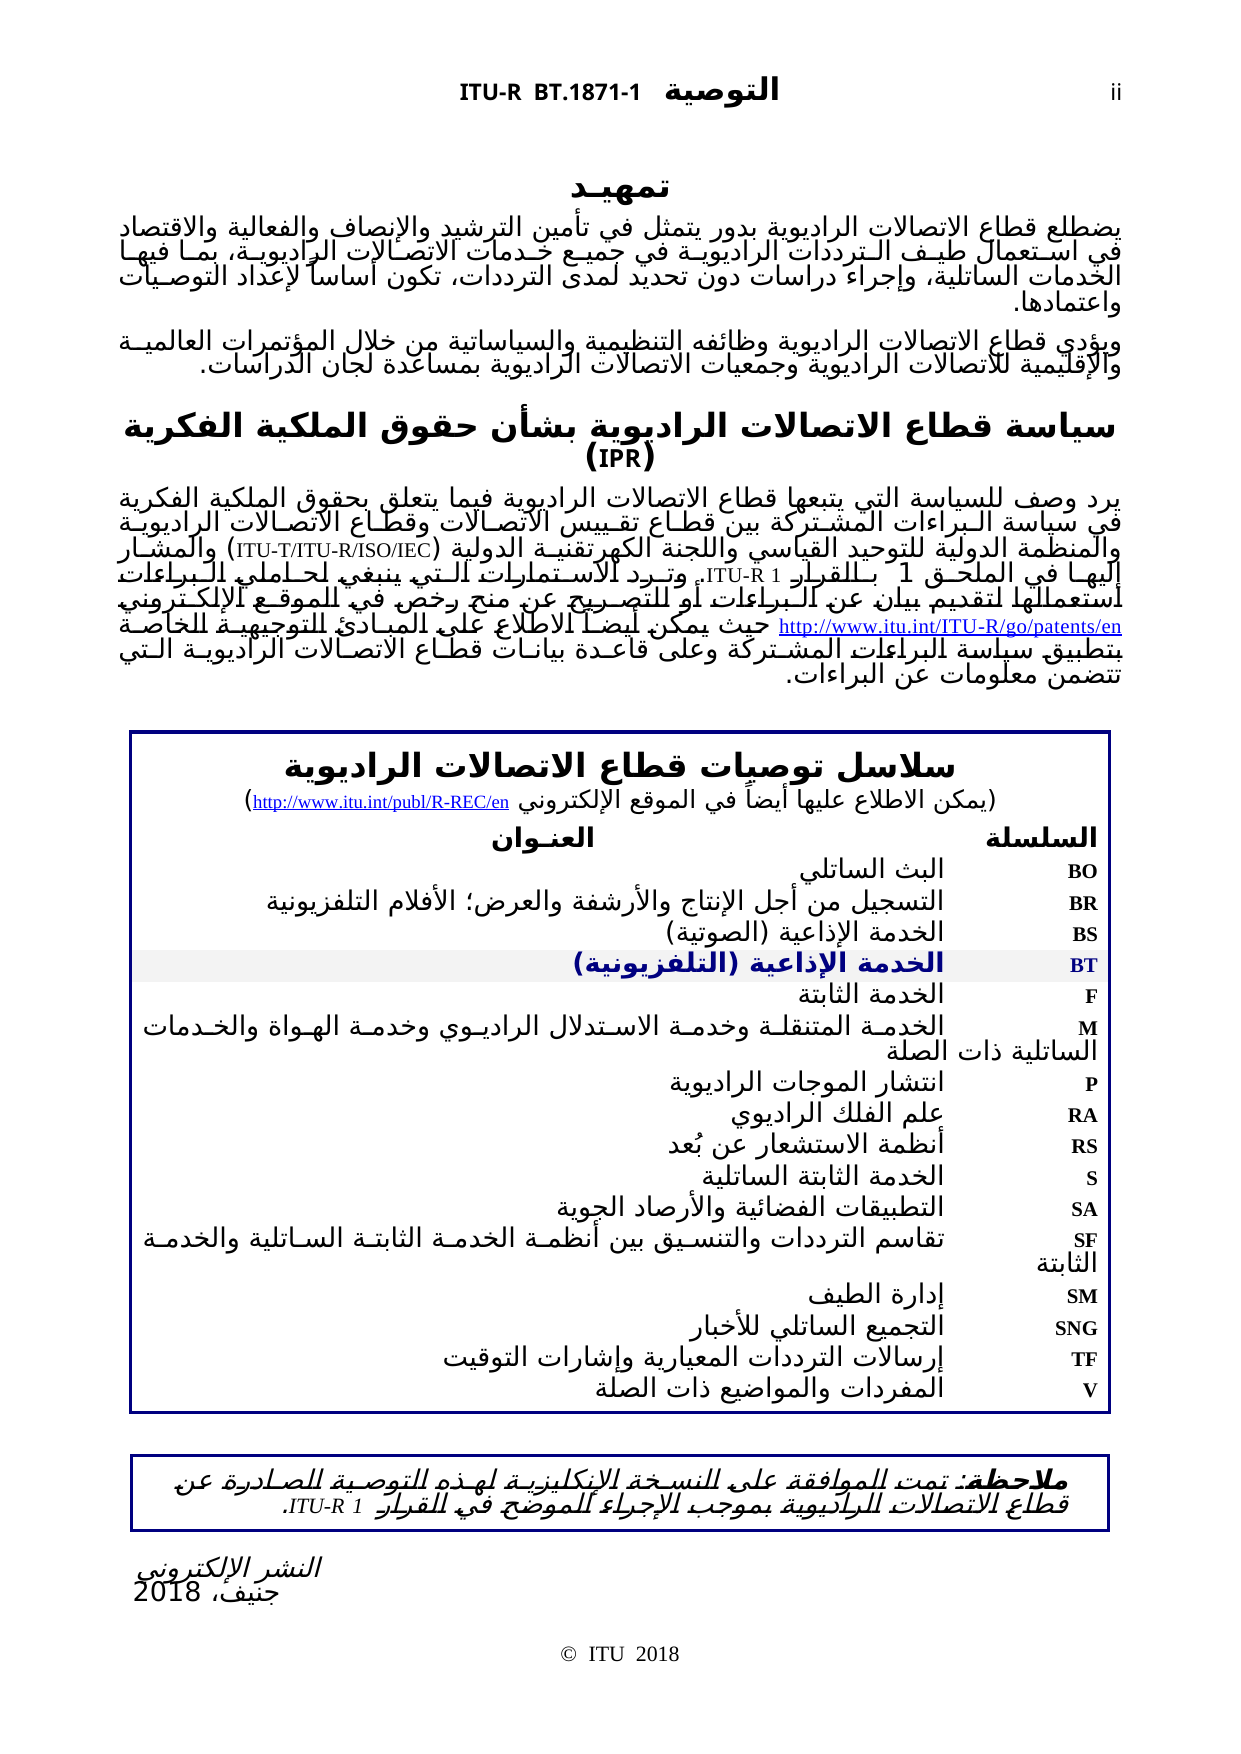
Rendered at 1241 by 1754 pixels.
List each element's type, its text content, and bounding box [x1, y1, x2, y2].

table_header ملاحظة: تمت الموافقة على النسخة الإنكليزية لهذه التوصية الصادرة عن قطاع الاتصالات الراديوية بموجب الإجراء الموضح في القرار ITU-R 1. [133, 1457, 1107, 1529]
table_cell BR التسجيل من أجل الإنتاج والأرشفة والعرض؛ الأفلام التلفزيونية [132, 888, 1108, 919]
table_cell P انتشار الموجات الراديوية [132, 1069, 1108, 1100]
table_cell RA علم الفلك الراديوي [132, 1100, 1108, 1132]
text النشر الإلكتروني جنيف، 2018 [133, 1557, 1122, 1608]
table_cell SNG التجميع الساتلي للأخبار [132, 1313, 1108, 1344]
table_cell RS أنظمة الاستشعار عن بُعد [132, 1132, 1108, 1163]
text تمهيـد [118, 173, 1122, 204]
text ITU 2018 [118, 1645, 1122, 1665]
table_cell SM إدارة الطيف [132, 1282, 1108, 1313]
table_cell SA التطبيقات الفضائية والأرصاد الجوية [132, 1194, 1108, 1225]
table_cell SF تقاسم الترددات والتنسيق بين أنظمة الخدمة الثابتة الساتلية والخدمة الثابتة [132, 1225, 1108, 1282]
table_cell F الخدمة الثابتة [132, 982, 1108, 1013]
table_cell BS الخدمة الإذاعية (الصوتية) [132, 919, 1108, 950]
text ويؤدي قطاع الاتصالات الراديوية وظائفه التنظيمية والسياساتية من خلال المؤتمرات العالمية والإقليمية للاتصالات الراديوية وجمعيات الاتصالات الراديوية بمساعدة لجان الدراسات. [118, 330, 1122, 380]
table_cell BT الخدمة الإذاعية (التلفزيونية) [132, 950, 1108, 982]
table_cell السلسلة [955, 825, 1108, 857]
text يرد وصف للسياسة التي يتبعها قطاع الاتصالات الراديوية فيما يتعلق بحقوق الملكية الفكرية في سياسة البراءات المشتركة بين قطاع تقييس الاتصالات وقطاع الاتصالات الراديوية والمنظمة الدولية للتوحيد القياسي واللجنة الكهرتقنية الدولية (ITU-T/ITU-R/ISO/IEC) والمشار إليها في الملحق 1 بالقرار ITU-R 1. وترد الاستمارات التي ينبغي لحاملي البراءات استعمالها لتقديم بيان عن البراءات أو للتصريح عن منح رخص في الموقع الإلكتروني http://www.itu.int/ITU-R/go/patents/en حيث يمكن أيضاً الاطلاع على المبادئ التوجيهية الخاصة بتطبيق سياسة البراءات المشتركة وعلى قاعدة بيانات قطاع الاتصالات الراديوية التي تتضمن معلومات عن البراءات. [118, 488, 1122, 690]
table_cell BO البث الساتلي [132, 857, 1108, 888]
text سياسة قطاع الاتصالات الراديوية بشأن حقوق الملكية الفكرية (IPR) [118, 413, 1122, 475]
table_cell S الخدمة الثابتة الساتلية [132, 1163, 1108, 1194]
table_cell V المفردات والمواضيع ذات الصلة [132, 1375, 1108, 1411]
table_header سلاسل توصيات قطاع الاتصالات الراديوية (يمكن الاطلاع عليها أيضاً في الموقع الإلكتروني http://www.itu.int/publ/R-REC/en) [132, 734, 1108, 825]
table_cell TF إرسالات الترددات المعيارية وإشارات التوقيت [132, 1344, 1108, 1375]
text يضطلع قطاع الاتصالات الراديوية بدور يتمثل في تأمين الترشيد والإنصاف والفعالية والاقتصاد في استعمال طيف الترددات الراديوية في جميع خدمات الاتصالات الراديوية، بما فيها الخدمات الساتلية، وإجراء دراسات دون تحديد لمدى الترددات، تكون أساساً لإعداد التوصيات واعتمادها. [118, 216, 1122, 317]
table_cell M الخدمة المتنقلة وخدمة الاستدلال الراديوي وخدمة الهواة والخدمات الساتلية ذات الصلة [132, 1013, 1108, 1069]
table_cell العنـوان [132, 825, 955, 857]
